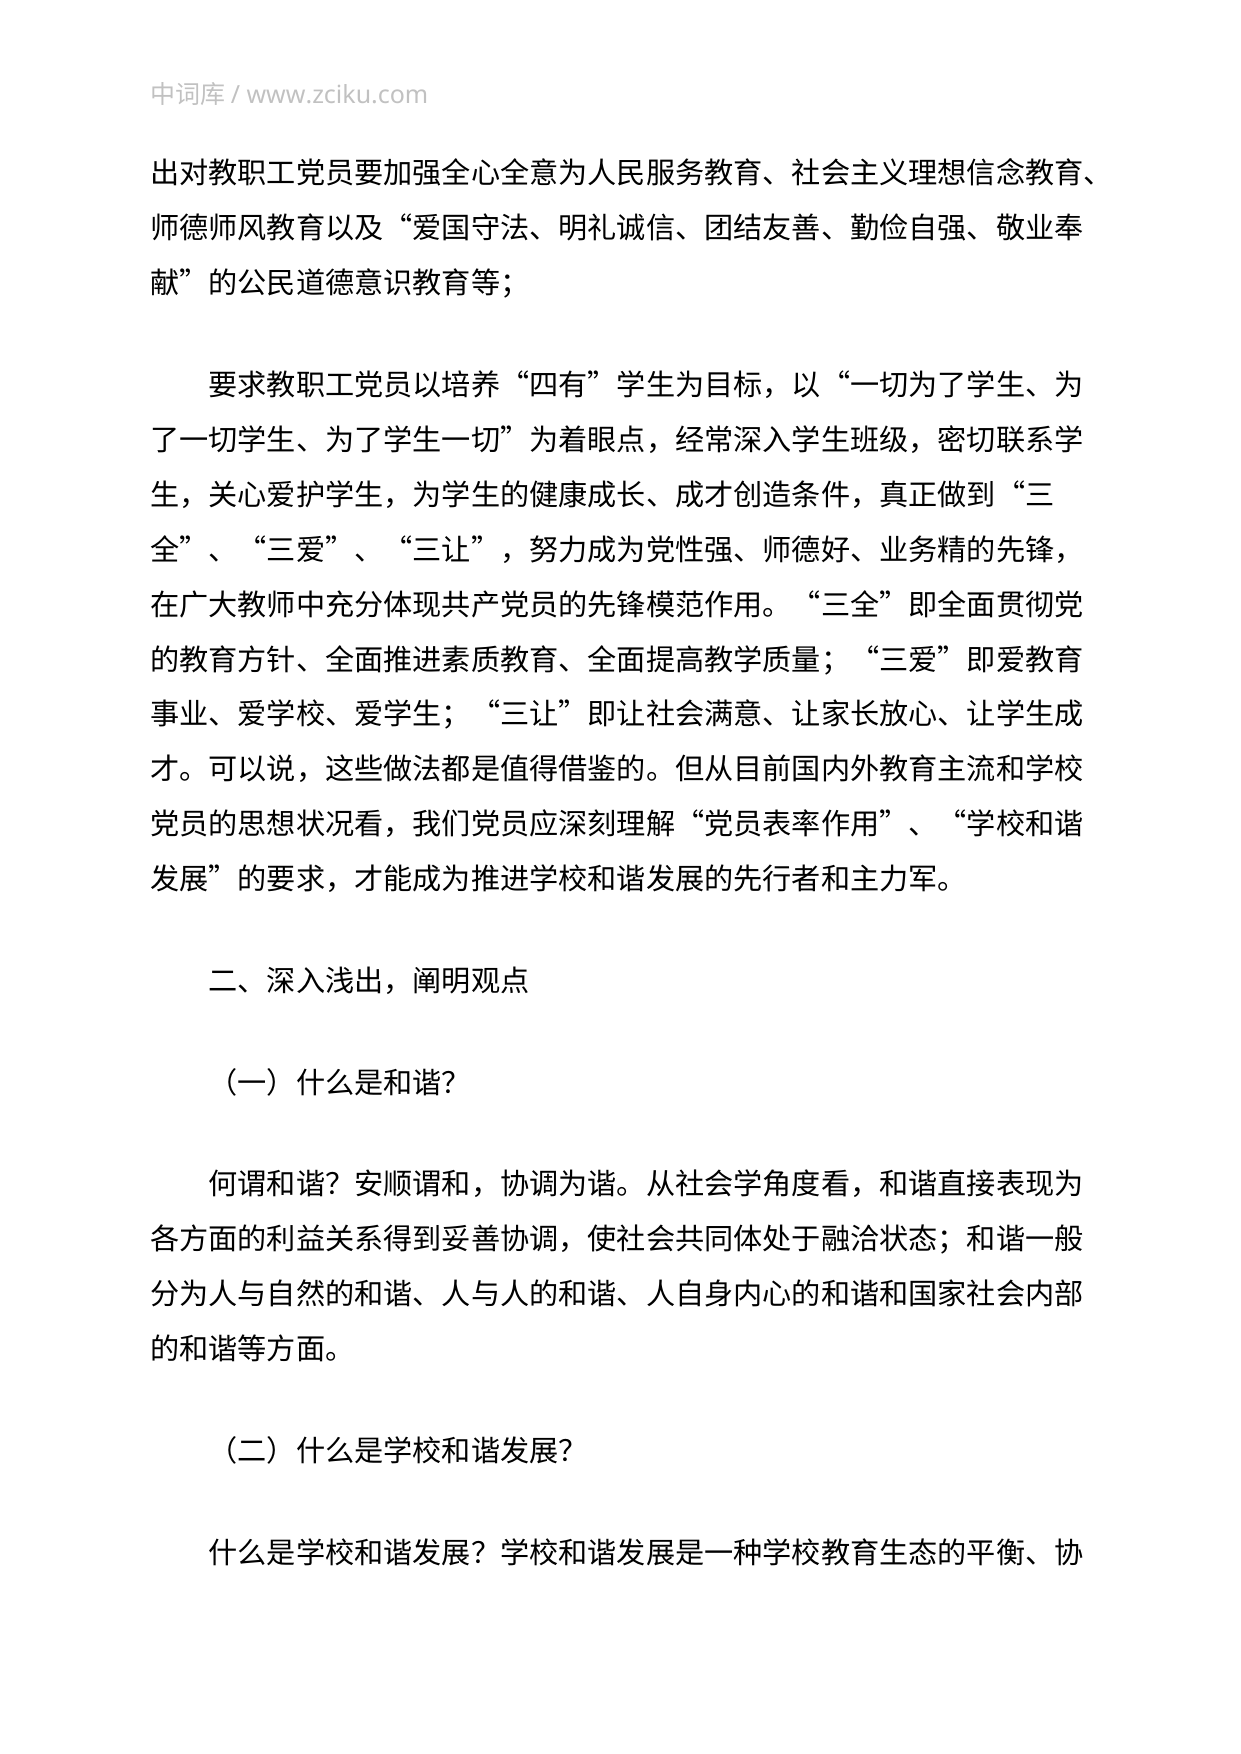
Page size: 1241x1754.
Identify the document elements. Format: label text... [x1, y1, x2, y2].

text （二）什么是学校和谐发展？ [150, 1427, 1090, 1470]
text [150, 1529, 1090, 1571]
text 何谓和谐？安顺谓和，协调为谐。从社会学角度看，和谐直接表现为各方面的利益关系得到妥善协调，使社会共同体处于融洽状态；和谐一般分为人与自然的和谐、人与人的和谐、人自身内心的和谐和国家社会内部的和谐等方面。 [150, 1161, 1090, 1368]
text （一）什么是和谐？ [150, 1059, 1090, 1101]
text 要求教职工党员以培养“四有”学生为目标，以“一切为了学生、为了一切学生、为了学生一切”为着眼点，经常深入学生班级，密切联系学生，关心爱护学生，为学生的健康成长、成才创造条件，真正做到“三全”、“三爱”、“三让”，努力成为党性强、师德好、业务精的先锋，在广大教师中充分体现共产党员的先锋模范作用。“三全”即全面贯彻党的教育方针、全面推进素质教育、全面提高教学质量；“三爱”即爱教育事业、爱学校、爱学生；“三让”即让社会满意、让家长放心、让学生成才。可以说，这些做法都是值得借鉴的。但从目前国内外教育主流和学校党员的思想状况看，我们党员应深刻理解“党员表率作用”、“学校和谐发展”的要求，才能成为推进学校和谐发展的先行者和主力军。 [150, 362, 1090, 898]
text 二、深入浅出，阐明观点 [150, 957, 1090, 1000]
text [150, 150, 1090, 302]
